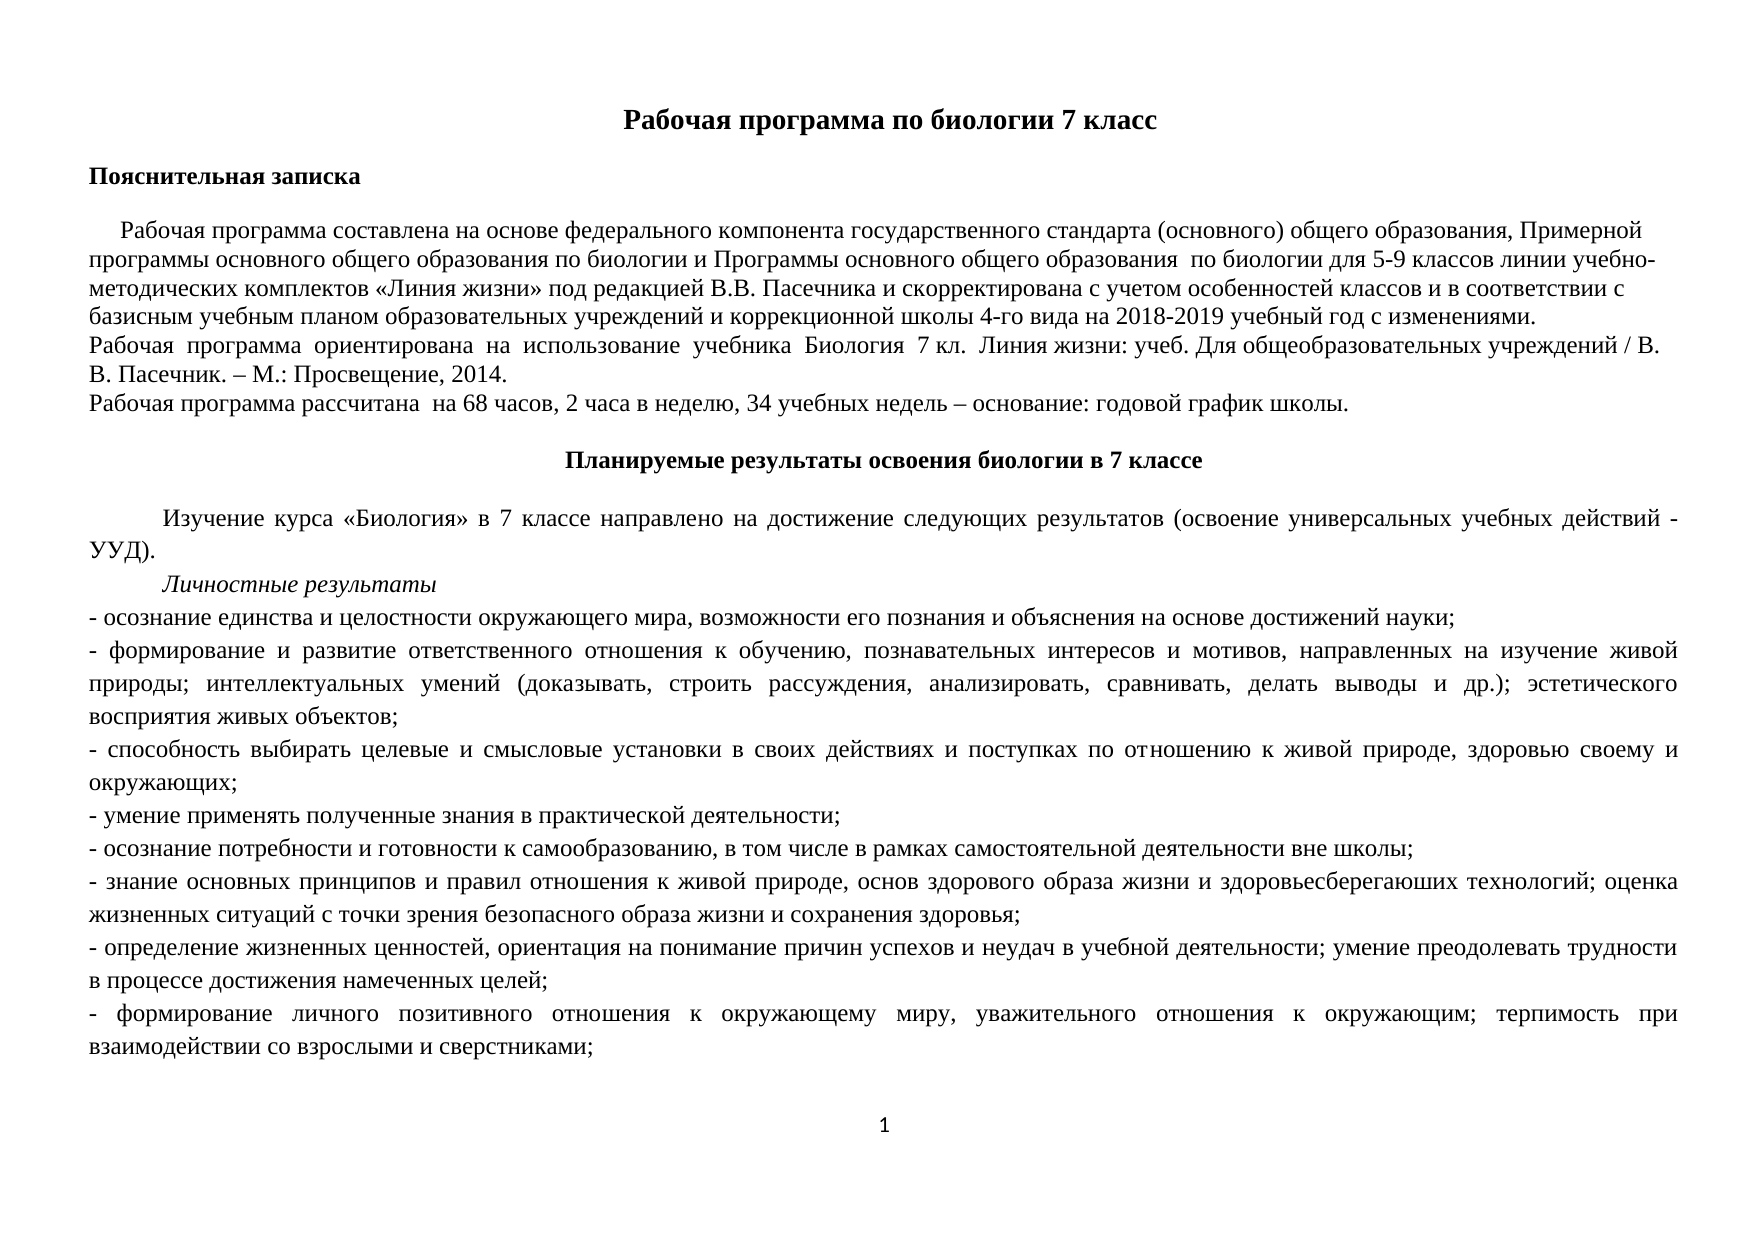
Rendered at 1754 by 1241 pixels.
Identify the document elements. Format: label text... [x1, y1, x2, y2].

text Рабочая программа составлена на основе федерального компонента государственного стандарта (основного) общего образования, Примерной программы основного общего образования по биологии и Программы основного общего образования по биологии для 5-9 классов линии учебно-методических комплектов «Линия жизни» под редакцией В.В. Пасечника и скорректирована с учетом особенностей классов и в соответствии с базисным учебным планом образовательных учреждений и коррекционной школы 4-го вида на 2018-2019 учебный год с изменениями. [89, 215, 1679, 330]
text Пояснительная записка [89, 161, 1679, 190]
text Рабочая программа рассчитана на 68 часов, 2 часа в неделю, 34 учебных недель – основание: годовой график школы. [89, 388, 1679, 416]
text - формирование и развитие ответственного отношения к обучению, познавательных интересов и мотивов, направленных на изучение живой природы; интеллектуальных умений (доказывать, строить рассуждения, анализировать, сравнивать, делать выводы и др.); эстетического восприятия живых объектов; [89, 635, 1679, 729]
text - осознание потребности и готовности к самообразованию, в том числе в рамках самостоятельной деятельности вне школы; [89, 833, 1679, 862]
text Рабочая программа ориентирована на использование учебника Биология 7 кл. Линия жизни: учеб. Для общеобразовательных учреждений / В. В. Пасечник. – М.: Просвещение, 2014. [89, 330, 1679, 388]
text - формирование личного позитивного отношения к окружающему миру, уважительного отношения к окружающим; терпимость при взаимодействии со взрослыми и сверстниками; [89, 998, 1679, 1060]
text - знание основных принципов и правил отношения к живой природе, основ здорового образа жизни и здоровьесберегаюших технологий; оценка жизненных ситуаций с точки зрения безопасного образа жизни и сохранения здоровья; [89, 866, 1679, 928]
text Изучение курса «Биология» в 7 классе направлено на достижение следующих результатов (освоение универсальных учебных действий - УУД). [89, 503, 1679, 564]
text - определение жизненных ценностей, ориентация на понимание причин успехов и неудач в учебной деятельности; умение преодолевать трудности в процессе достижения намеченных целей; [89, 932, 1679, 994]
text - умение применять полученные знания в практической деятельности; [89, 800, 1679, 828]
text Рабочая программа по биологии 7 класс [89, 102, 1679, 135]
text - осознание единства и целостности окружающего мира, возможности его познания и объяснения на основе достижений науки; [89, 602, 1679, 630]
text - способность выбирать целевые и смысловые установки в своих действиях и поступках по отношению к живой природе, здоровью своему и окружающих; [89, 734, 1679, 796]
text Планируемые результаты освоения биологии в 7 классе [89, 445, 1679, 474]
text Личностные результаты [89, 569, 1679, 597]
